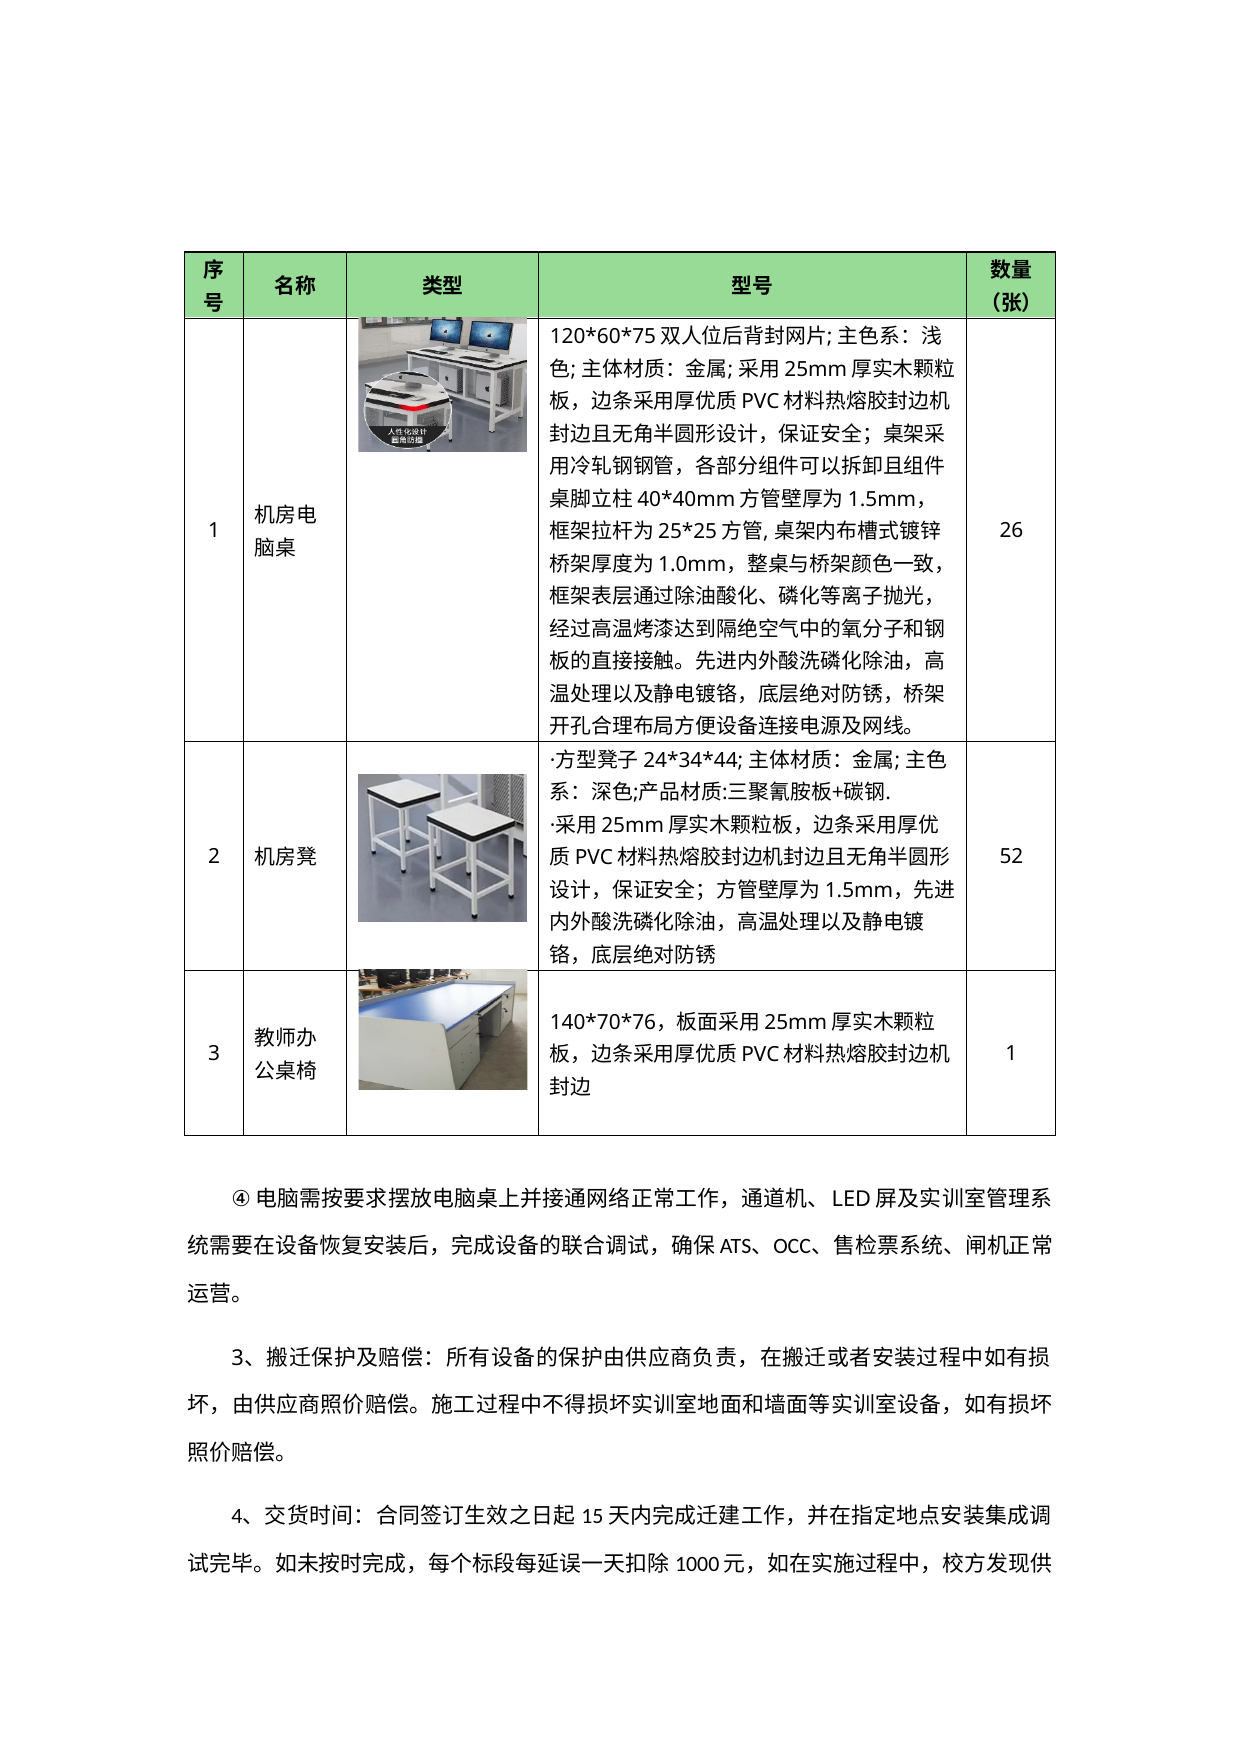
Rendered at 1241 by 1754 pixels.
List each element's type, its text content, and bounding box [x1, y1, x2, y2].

table_cell 1 [185, 319, 243, 741]
picture [358, 317, 527, 452]
table_cell 机房电脑桌 [244, 319, 346, 741]
table_header 类型 [347, 253, 538, 317]
table_cell 120*60*75双人位后背封网片; 主色系：浅色; 主体材质：金属; 采用25mm厚实木颗粒板，边条采用厚优质PVC材料热熔胶封边机封边且无角半圆形设计，保证安全；桌架采用冷轧钢钢管，各部分组件可以拆卸且组件桌脚立柱40*40mm方管壁厚为1.5mm，框架拉杆为25*25方管, 桌架内布槽式镀锌桥架厚度为1.0mm，整桌与桥架颜色一致，框架表层通过除油酸化、磷化等离子抛光，经过高温烤漆达到隔绝空气中的氧分子和钢板的直接接触。先进内外酸洗磷化除油，高温处理以及静电镀铬，底层绝对防锈，桥架开孔合理布局方便设备连接电源及网线。 [539, 319, 966, 741]
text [187, 1498, 1053, 1578]
table_header 名称 [244, 253, 346, 317]
table_cell 52 [967, 742, 1055, 969]
table_cell 3 [185, 971, 243, 1135]
table_cell 140*70*76，板面采用25mm厚实木颗粒板，边条采用厚优质PVC材料热熔胶封边机封边 [539, 971, 966, 1135]
table_cell 2 [185, 742, 243, 969]
table_header 数量（张） [967, 253, 1055, 317]
table_cell [347, 742, 538, 969]
text 3、搬迁保护及赔偿：所有设备的保护由供应商负责，在搬迁或者安装过程中如有损坏，由供应商照价赔偿。施工过程中不得损坏实训室地面和墙面等实训室设备，如有损坏，照价赔偿。 [187, 1340, 1053, 1466]
table_cell 1 [967, 971, 1055, 1135]
table_cell [347, 971, 538, 1135]
table_cell [347, 319, 538, 741]
table_cell ·方型凳子 24*34*44; 主体材质：金属; 主色系：深色;产品材质:三聚氰胺板+碳钢. ·采用25mm厚实木颗粒板，边条采用厚优质PVC材料热熔胶封边机封边且无角半圆形设计，保证安全；方管壁厚为1.5mm，先进内外酸洗磷化除油，高温处理以及静电镀铬，底层绝对防锈 [539, 742, 966, 969]
table_cell 26 [967, 319, 1055, 741]
text ④电脑需按要求摆放电脑桌上并接通网络正常工作，通道机、LED屏及实训室管理系统需要在设备恢复安装后，完成设备的联合调试，确保ATS、OCC、售检票系统、闸机正常运营。 [187, 1181, 1053, 1308]
table_header 序号 [185, 253, 243, 317]
table_cell 教师办公桌椅 [244, 971, 346, 1135]
picture [358, 969, 528, 1090]
picture [358, 774, 527, 922]
table_header 型号 [539, 253, 966, 317]
table_cell 机房凳 [244, 742, 346, 969]
